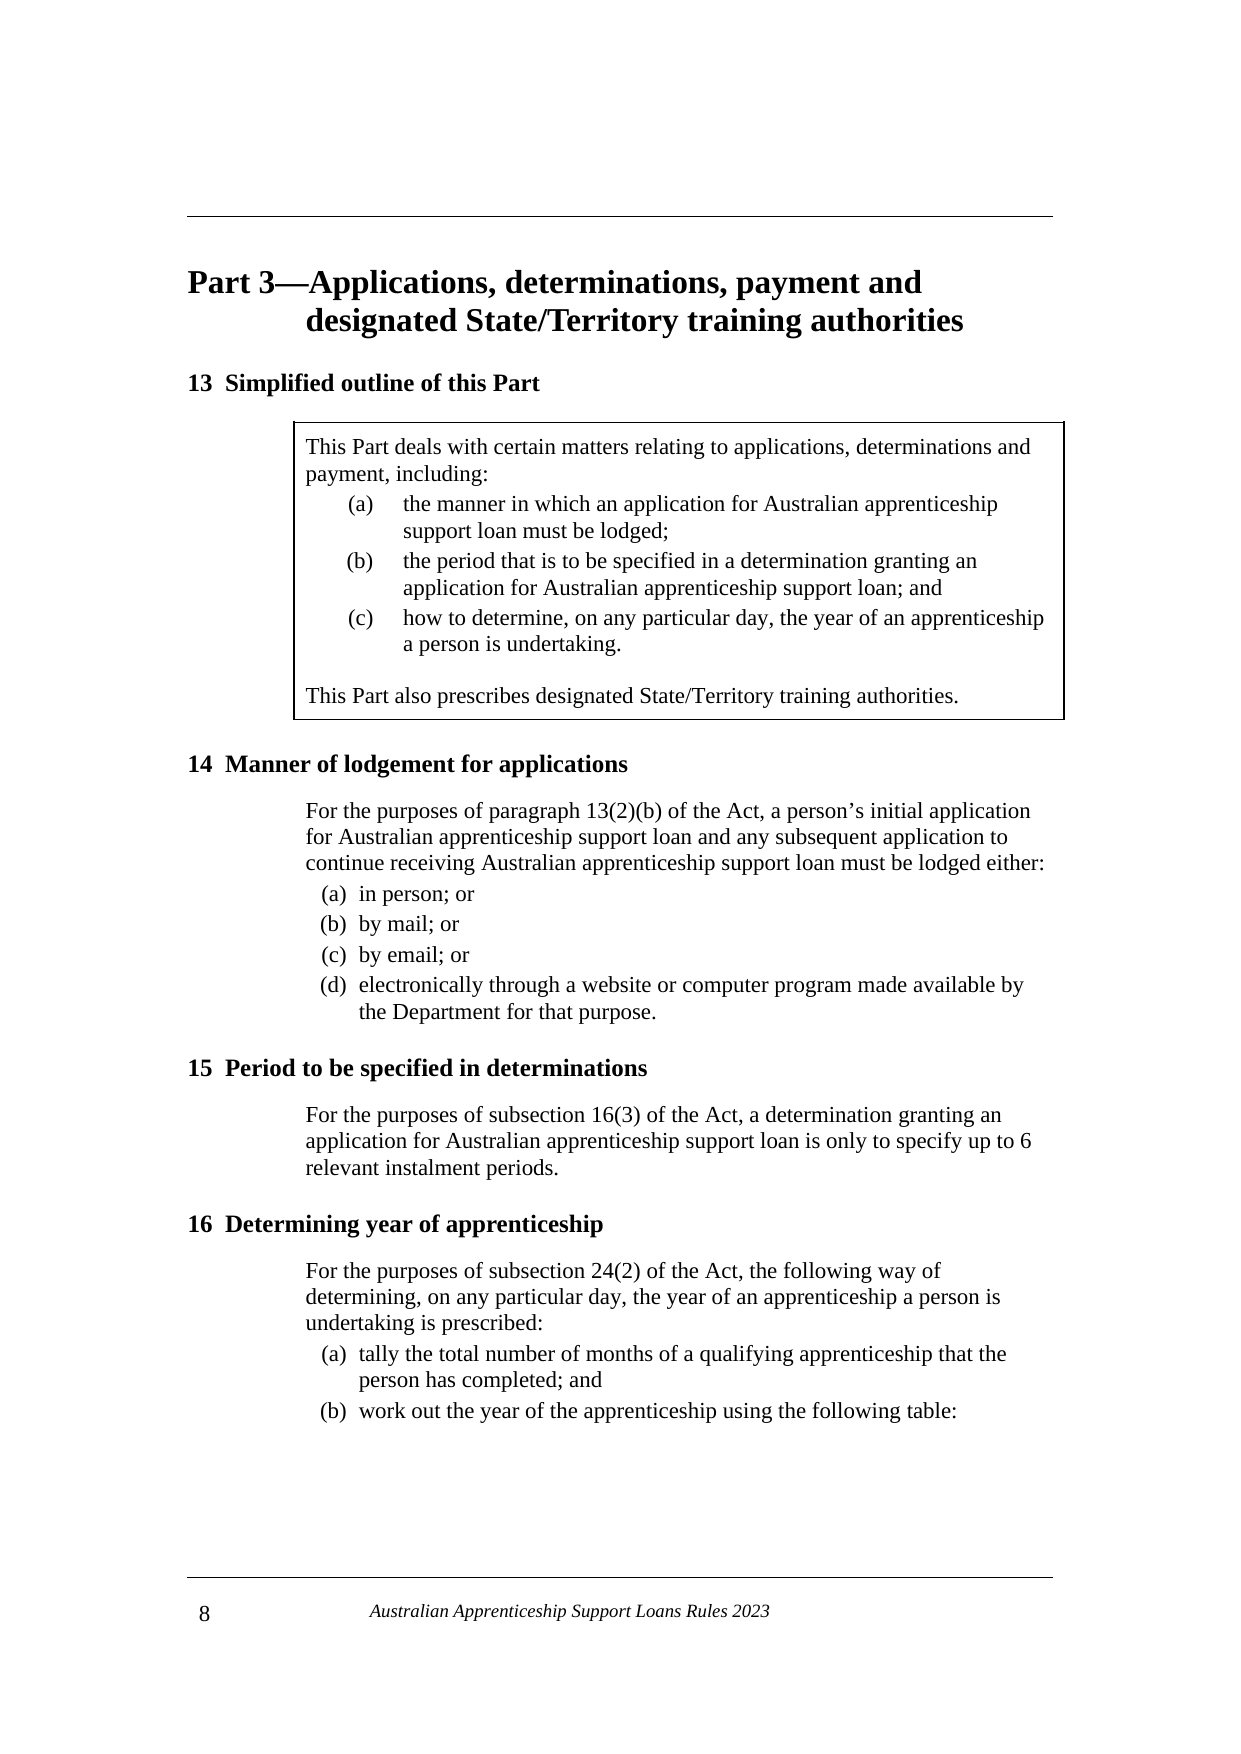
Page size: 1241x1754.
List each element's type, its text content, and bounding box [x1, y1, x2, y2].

text (a) in person; or [187, 880, 1053, 906]
text 16 Determining year of apprenticeship [187, 1209, 1053, 1238]
text (c) by email; or [187, 941, 1053, 967]
text 14 Manner of lodgement for applications [187, 749, 1053, 778]
text (a) the manner in which an application for Australian apprenticeship support loan must be lodged; [295, 478, 1063, 535]
text For the purposes of subsection 24(2) of the Act, the following way of determining, on any particular day, the year of an apprenticeship a person is undertaking is prescribed: [187, 1257, 1053, 1336]
text (d) electronically through a website or computer program made available by the Department for that purpose. [187, 972, 1053, 1024]
text (b) by mail; or [187, 911, 1053, 937]
text 13 Simplified outline of this Part [187, 368, 1053, 396]
text Part 3—Applications, determinations, payment and designated State/Territory training authorities [187, 262, 1053, 338]
text (a) tally the total number of months of a qualifying apprenticeship that the person has completed; and [187, 1340, 1053, 1393]
text (c) how to determine, on any particular day, the year of an apprenticeship a person is undertaking. [295, 592, 1063, 657]
text 15 Period to be specified in determinations [187, 1053, 1053, 1082]
text (b) the period that is to be specified in a determination granting an application for Australian apprenticeship support loan; and [295, 535, 1063, 592]
text This Part also prescribes designated State/Territory training authorities. [295, 670, 1063, 719]
text (b) work out the year of the apprenticeship using the following table: [187, 1397, 1053, 1423]
text For the purposes of subsection 16(3) of the Act, a determination granting an application for Australian apprenticeship support loan is only to specify up to 6 relevant instalment periods. [187, 1101, 1053, 1180]
text This Part deals with certain matters relating to applications, determinations and payment, including: [295, 423, 1063, 478]
text For the purposes of paragraph 13(2)(b) of the Act, a person’s initial application for Australian apprenticeship support loan and any subsequent application to continue receiving Australian apprenticeship support loan must be lodged either: [187, 797, 1053, 876]
